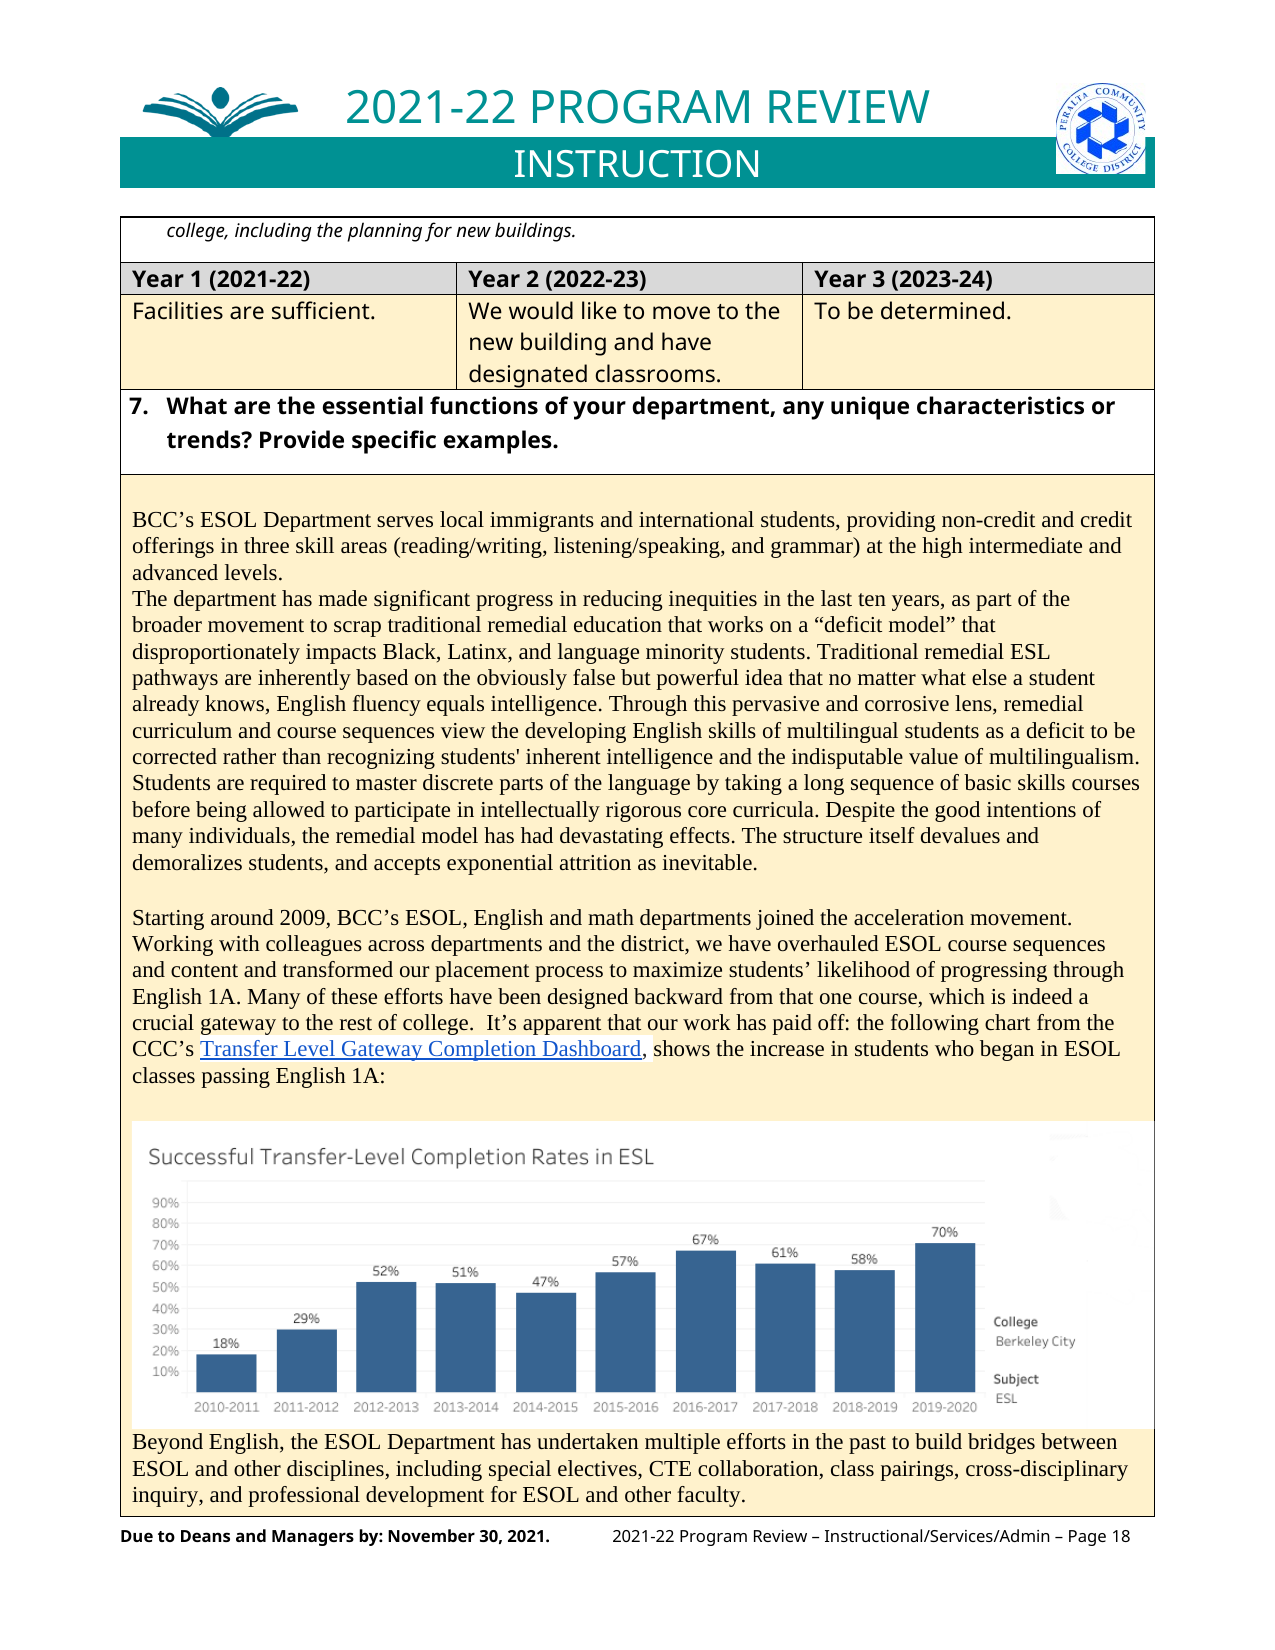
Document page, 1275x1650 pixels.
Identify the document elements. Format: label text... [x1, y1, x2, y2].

table_cell Year 1 (2021-22) [121, 263, 456, 294]
table_cell We would like to move to the new building and have designated classrooms. [457, 295, 802, 389]
table_cell Year 2 (2022-23) [457, 263, 802, 294]
picture [131, 1121, 1155, 1429]
table_cell Year 3 (2023-24) [803, 263, 1154, 294]
table_cell To be determined. [803, 295, 1154, 389]
picture [1056, 83, 1146, 174]
table_cell Facilities are sufficient. [121, 295, 456, 389]
picture [122, 87, 319, 137]
table_cell What are the essential functions of your department, any unique characteristics or trends? Provide specific examples. [121, 390, 1154, 474]
table_cell BCC’s ESOL Department serves local immigrants and international students, providing non-credit and credit offerings in three skill areas (reading/writing, listening/speaking, and grammar) at the high intermediate and advanced levels. The department has made significant progress in reducing inequities in the last ten years, as part of the broader movement to scrap traditional remedial education that works on a “deficit model” that disproportionately impacts Black, Latinx, and language minority students. Traditional remedial ESL pathways are inherently based on the obviously false but powerful idea that no matter what else a student already knows, English fluency equals intelligence. Through this pervasive and corrosive lens, remedial curriculum and course sequences view the developing English skills of multilingual students as a deficit to be corrected rather than recognizing students' inherent intelligence and the indisputable value of multilingualism. Students are required to master discrete parts of the language by taking a long sequence of basic skills courses before being allowed to participate in intellectually rigorous core curricula. Despite the good intentions of many individuals, the remedial model has had devastating effects. The structure itself devalues and demoralizes students, and accepts exponential attrition as inevitable. Starting around 2009, BCC’s ESOL, English and math departments joined the acceleration movement. Working with colleagues across departments and the district, we have overhauled ESOL course sequences and content and transformed our placement process to maximize students’ likelihood of progressing through English 1A. Many of these efforts have been designed backward from that one course, which is indeed a crucial gateway to the rest of college. It’s apparent that our work has paid off: the following chart from the CCC’s Transfer Level Gateway Completion Dashboard, shows the increase in students who began in ESOL classes passing English 1A: Beyond English, the ESOL Department has undertaken multiple efforts in the past to build bridges between ESOL and other disciplines, including special electives, CTE collaboration, class pairings, cross-disciplinary inquiry, and professional development for ESOL and other faculty. [121, 475, 1154, 1516]
